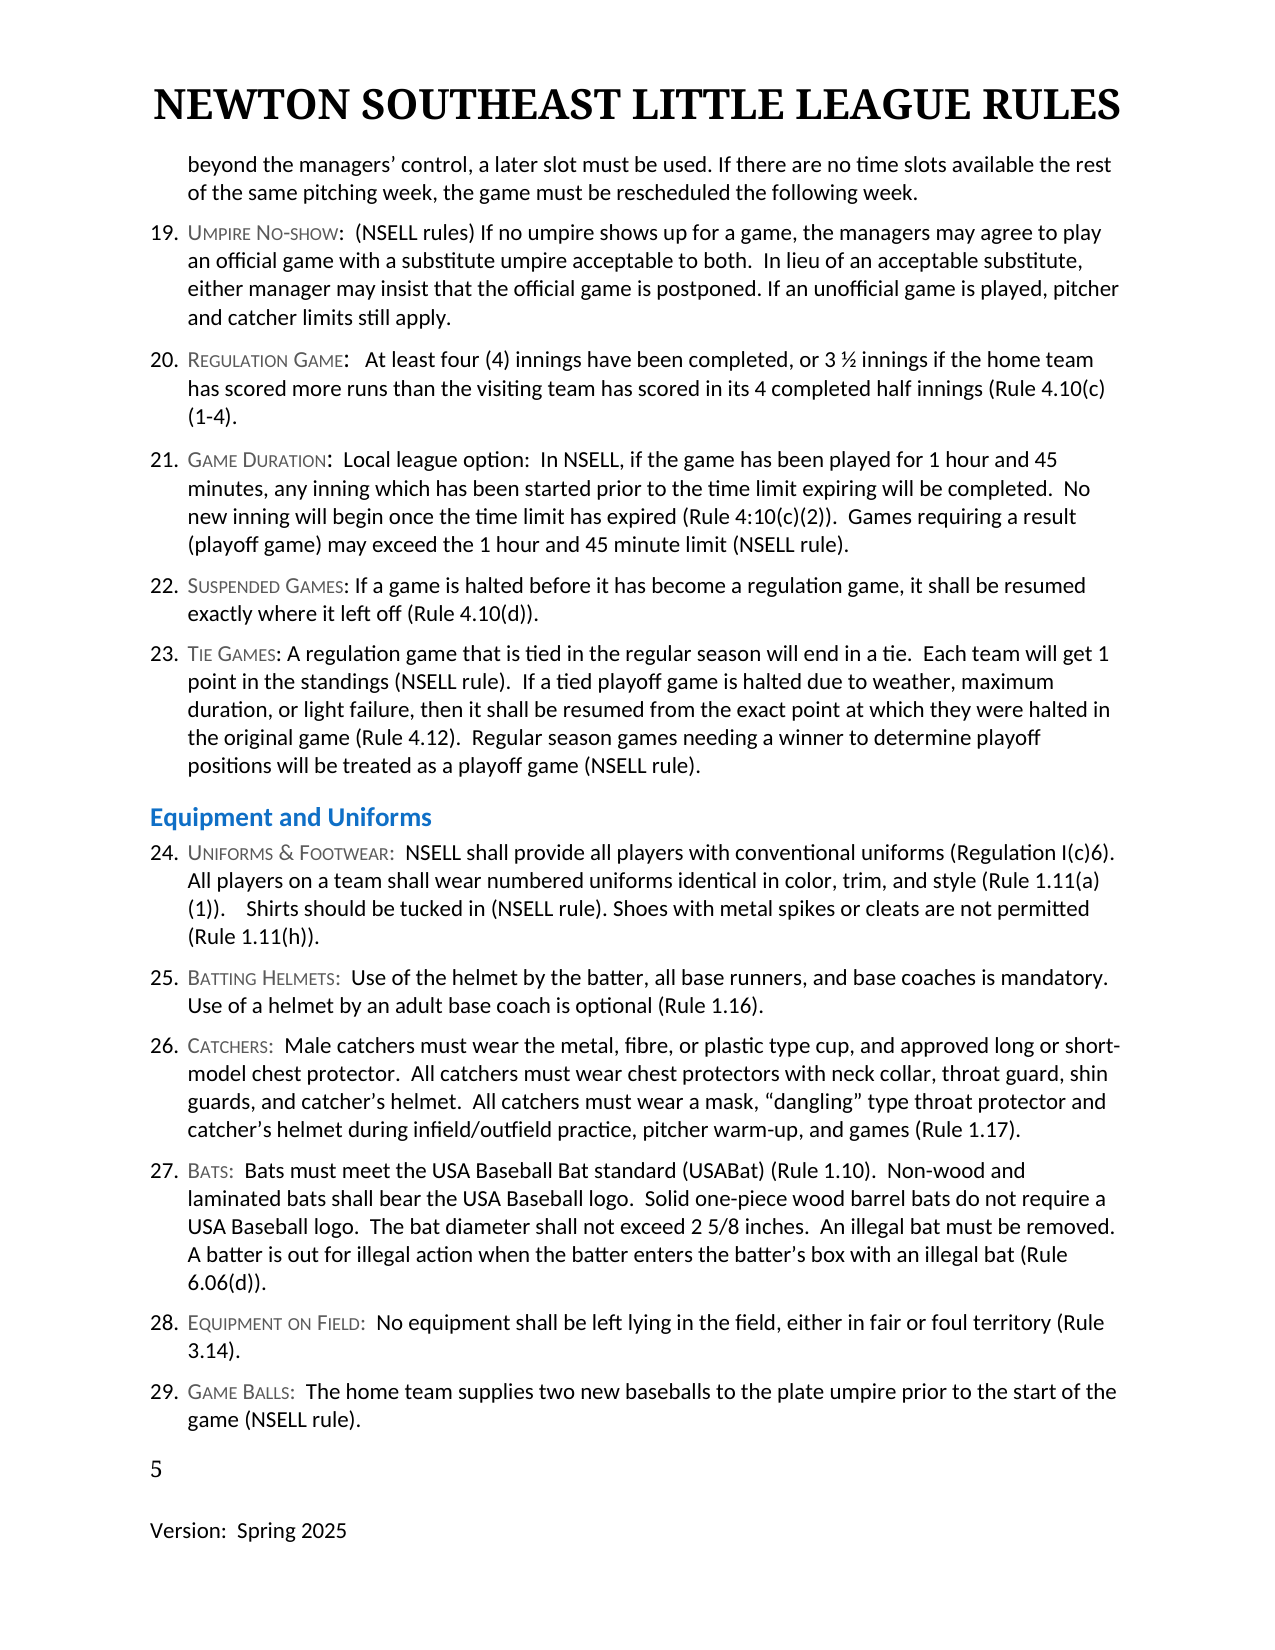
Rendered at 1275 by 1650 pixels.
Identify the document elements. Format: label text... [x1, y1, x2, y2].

list Catchers: Male catchers must wear the metal, fibre, or plastic type cup, and approved long or short-model chest protector. All catchers must wear chest protectors with neck collar, throat guard, shin guards, and catcher’s helmet. All catchers must wear a mask, “dangling” type throat protector and catcher’s helmet during infield/outfield practice, pitcher warm-up, and games (Rule 1.17). [150, 1031, 1125, 1143]
list Batting Helmets: Use of the helmet by the batter, all base runners, and base coaches is mandatory. Use of a helmet by an adult base coach is optional (Rule 1.16). [150, 963, 1125, 1019]
list Equipment on Field: No equipment shall be left lying in the field, either in fair or foul territory (Rule 3.14). [150, 1308, 1125, 1364]
list Uniforms & Footwear: NSELL shall provide all players with conventional uniforms (Regulation I(c)6). All players on a team shall wear numbered uniforms identical in color, trim, and style (Rule 1.11(a)(1)). Shirts should be tucked in (NSELL rule). Shoes with metal spikes or cleats are not permitted (Rule 1.11(h)). [150, 838, 1125, 950]
list Tie Games: A regulation game that is tied in the regular season will end in a tie. Each team will get 1 point in the standings (NSELL rule). If a tied playoff game is halted due to weather, maximum duration, or light failure, then it shall be resumed from the exact point at which they were halted in the original game (Rule 4.12). Regular season games needing a winner to determine playoff positions will be treated as a playoff game (NSELL rule). [150, 639, 1125, 779]
list Suspended Games: If a game is halted before it has become a regulation game, it shall be resumed exactly where it left off (Rule 4.10(d)). [150, 571, 1125, 627]
list Regulation Game: At least four (4) innings have been completed, or 3 ½ innings if the home team has scored more runs than the visiting team has scored in its 4 completed half innings (Rule 4.10(c)(1-4). [150, 343, 1125, 430]
list Game Balls: The home team supplies two new baseballs to the plate umpire prior to the start of the game (NSELL rule). [150, 1377, 1125, 1433]
subtitle Equipment and Uniforms [150, 800, 1125, 833]
list Bats: Bats must meet the USA Baseball Bat standard (USABat) (Rule 1.10). Non-wood and laminated bats shall bear the USA Baseball logo. Solid one-piece wood barrel bats do not require a USA Baseball logo. The bat diameter shall not exceed 2 5/8 inches. An illegal bat must be removed. A batter is out for illegal action when the batter enters the batter’s box with an illegal bat (Rule 6.06(d)). [150, 1156, 1125, 1296]
list Game Duration: Local league option: In NSELL, if the game has been played for 1 hour and 45 minutes, any inning which has been started prior to the time limit expiring will be completed. No new inning will begin once the time limit has expired (Rule 4:10(c)(2)). Games requiring a result (playoff game) may exceed the 1 hour and 45 minute limit (NSELL rule). [150, 443, 1125, 558]
list Umpire No-show: (NSELL rules) If no umpire shows up for a game, the managers may agree to play an official game with a substitute umpire acceptable to both. In lieu of an acceptable substitute, either manager may insist that the official game is postponed. If an unofficial game is played, pitcher and catcher limits still apply. [150, 218, 1125, 331]
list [150, 150, 1125, 206]
